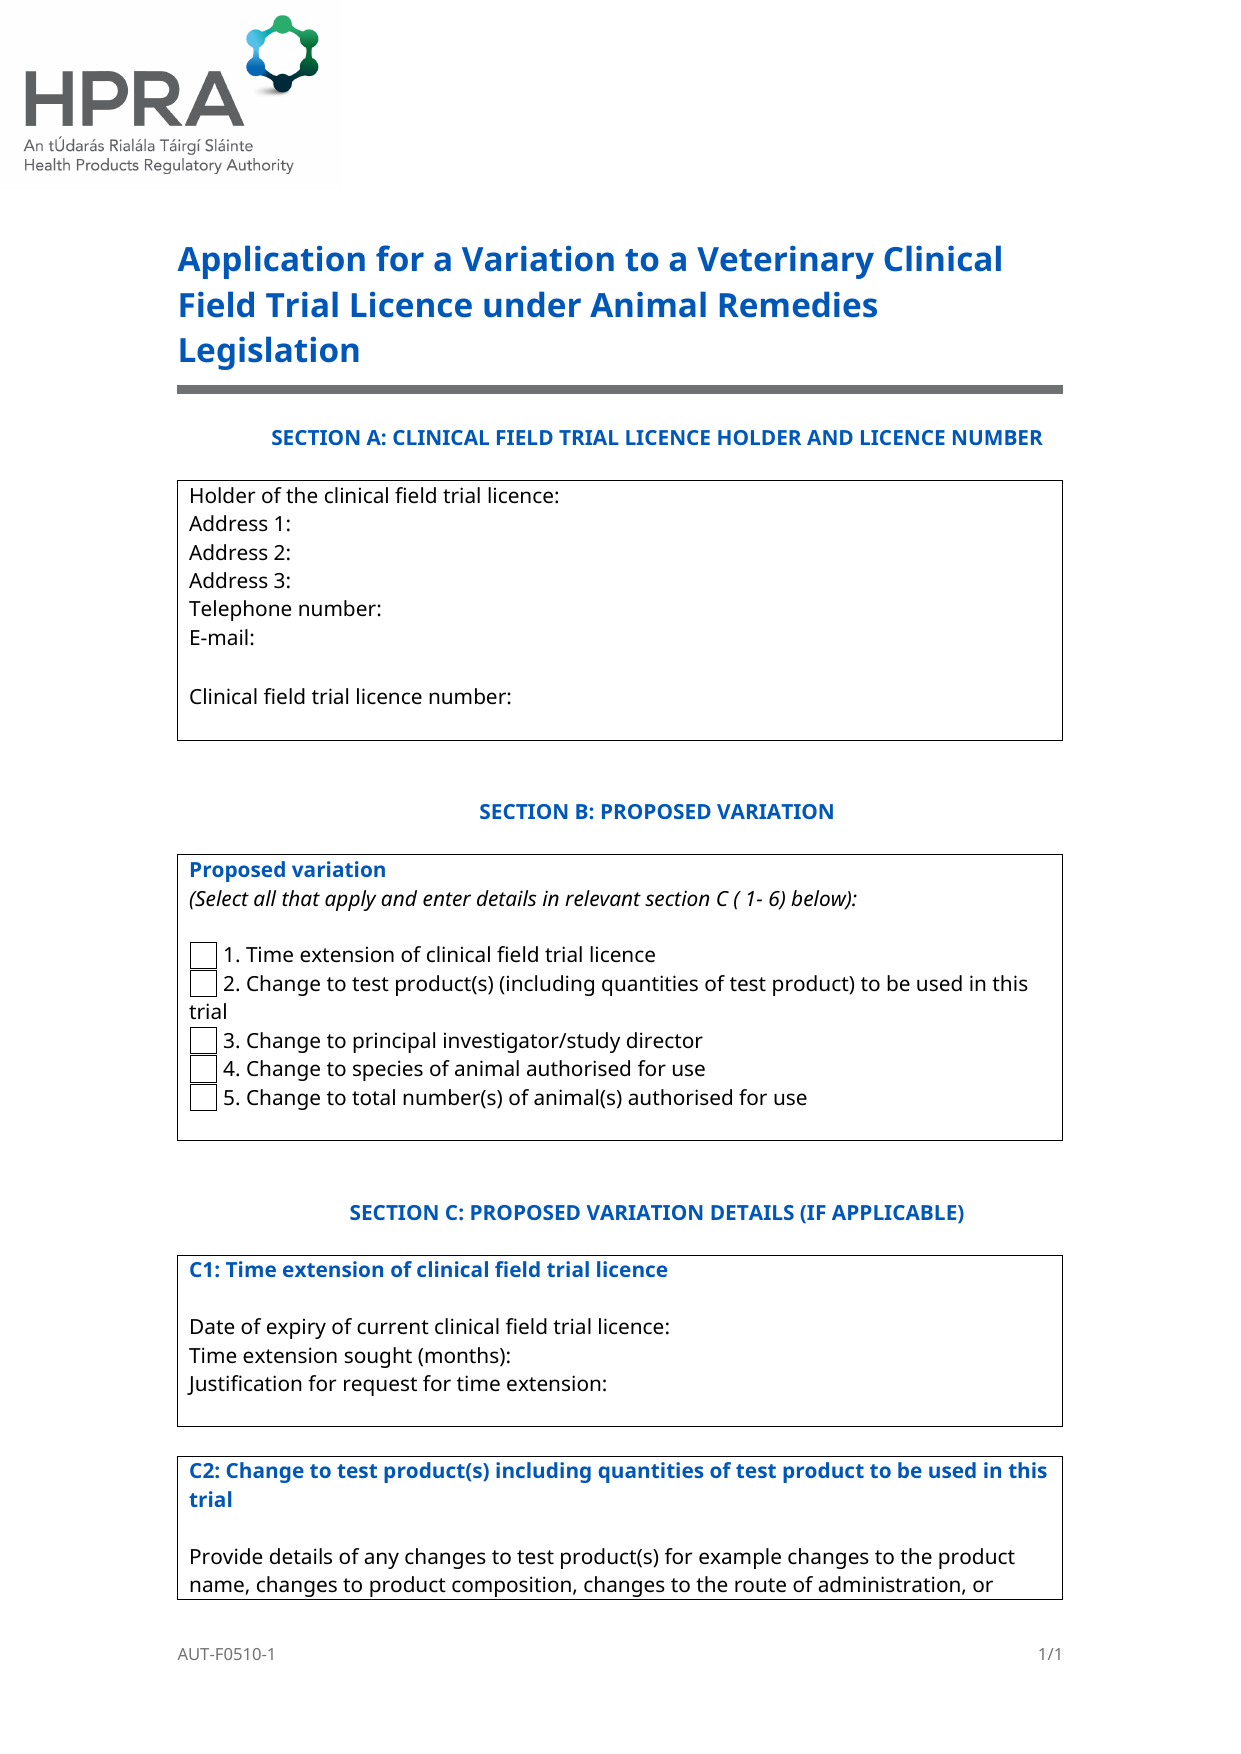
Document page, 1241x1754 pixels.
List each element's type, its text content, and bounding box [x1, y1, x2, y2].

subtitle SECTION B: PROPOSED VARIATION [251, 797, 1063, 826]
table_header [178, 1457, 1062, 1599]
picture [0, 0, 342, 190]
table_header Holder of the clinical field trial licence: Address 1: Address 2: Address 3: Telephone number: E-mail: Clinical field trial licence number: [178, 481, 1062, 739]
subtitle SECTION A: CLINICAL FIELD TRIAL LICENCE HOLDER AND LICENCE NUMBER [251, 423, 1063, 451]
table_header C1: Time extension of clinical field trial licence Date of expiry of current clinical field trial licence: Time extension sought (months): Justification for request for time extension: [178, 1256, 1062, 1426]
title Application for a Variation to a Veterinary Clinical Field Trial Licence under Animal Remedies Legislation [177, 236, 1063, 385]
subtitle SECTION C: PROPOSED VARIATION DETAILS (if applicable) [251, 1198, 1063, 1226]
table_header Proposed variation (Select all that apply and enter details in relevant section C ( 1- 6) below): 1. Time extension of clinical field trial licence 2. Change to test product(s) (including quantities of test product) to be used in this trial 3. Change to principal investigator/study director 4. Change to species of animal authorised for use 5. Change to total number(s) of animal(s) authorised for use [178, 855, 1062, 1140]
